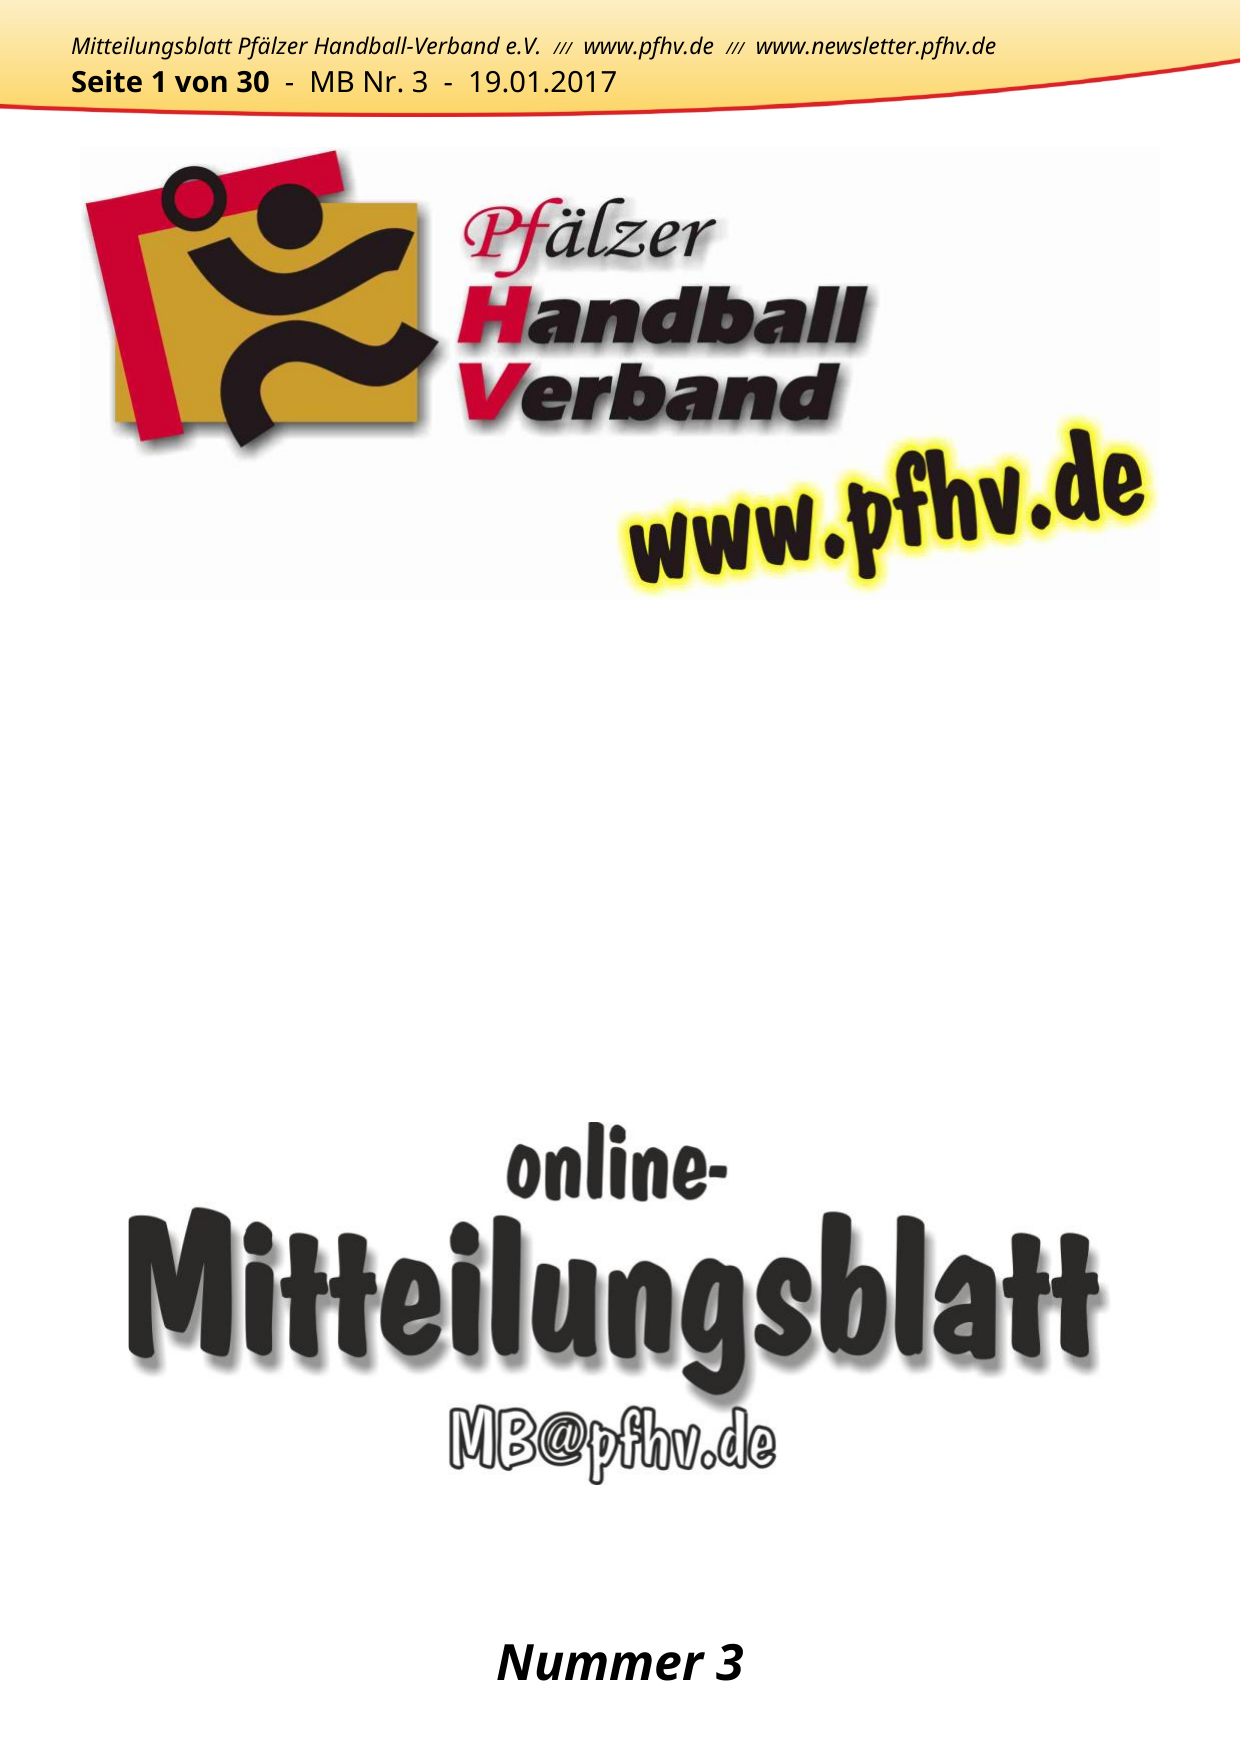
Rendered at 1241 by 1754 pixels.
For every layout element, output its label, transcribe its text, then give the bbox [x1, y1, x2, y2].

picture [128, 1122, 1112, 1485]
picture [80, 147, 1160, 600]
text Nummer 3 [71, 1627, 1169, 1695]
picture [0, 0, 1241, 117]
